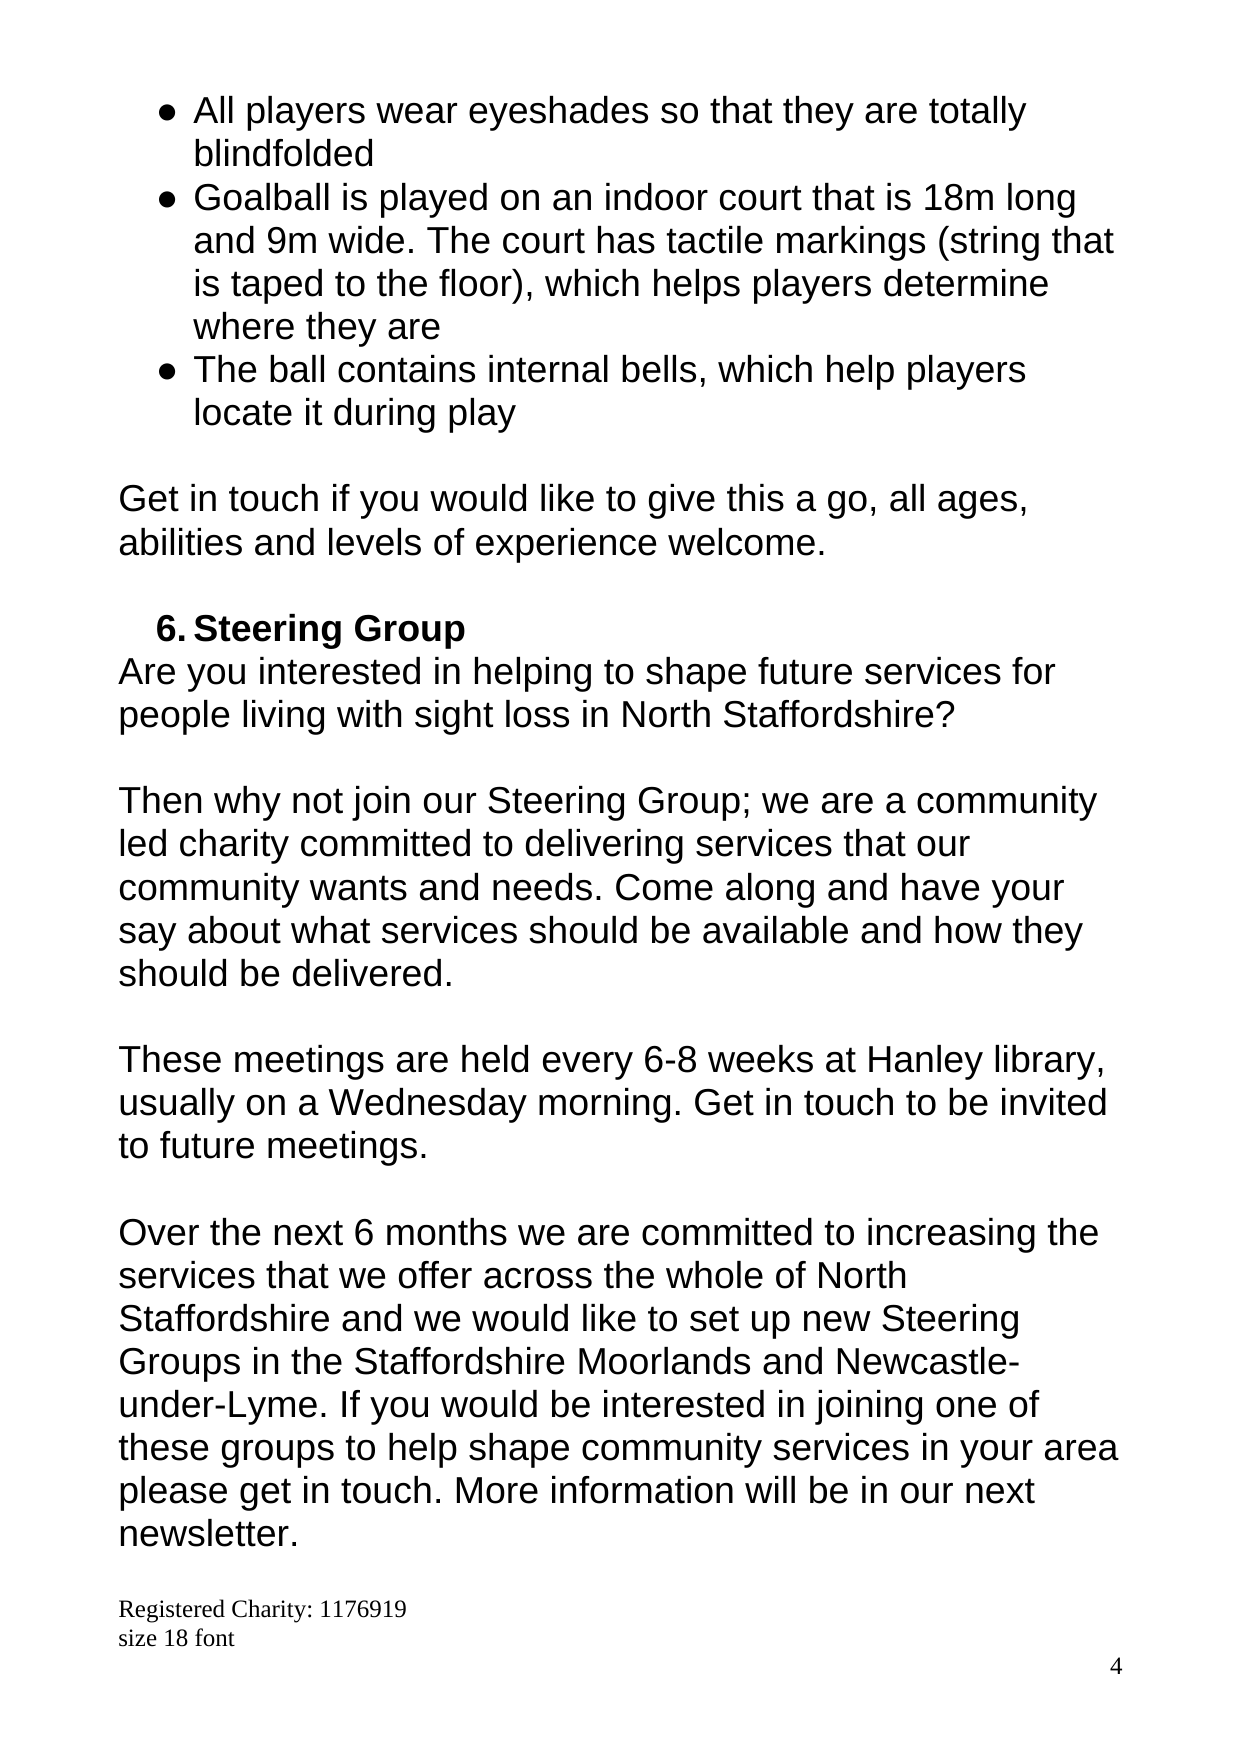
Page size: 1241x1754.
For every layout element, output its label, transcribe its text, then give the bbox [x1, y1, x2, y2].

list Goalball is played on an indoor court that is 18m long and 9m wide. The court has tactile markings (string that is taped to the floor), which helps players determine where they are [156, 175, 1122, 347]
list The ball contains internal bells, which help players locate it during play [156, 347, 1122, 433]
text Then why not join our Steering Group; we are a community led charity committed to delivering services that our community wants and needs. Come along and have your say about what services should be available and how they should be delivered. [118, 778, 1122, 994]
text Get in touch if you would like to give this a go, all ages, abilities and levels of experience welcome. [118, 477, 1122, 563]
list All players wear eyeshades so that they are totally blindfolded [156, 88, 1122, 175]
text Over the next 6 months we are committed to increasing the services that we offer across the whole of North Staffordshire and we would like to set up new Steering Groups in the Staffordshire Moorlands and Newcastle-under-Lyme. If you would be interested in joining one of these groups to help shape community services in your area please get in touch. More information will be in our next newsletter. [118, 1210, 1122, 1555]
text Are you interested in helping to shape future services for people living with sight loss in North Staffordshire? [118, 649, 1122, 735]
list Steering Group [156, 606, 1122, 649]
text These meetings are held every 6-8 weeks at Hanley library, usually on a Wednesday morning. Get in touch to be invited to future meetings. [118, 1037, 1122, 1167]
